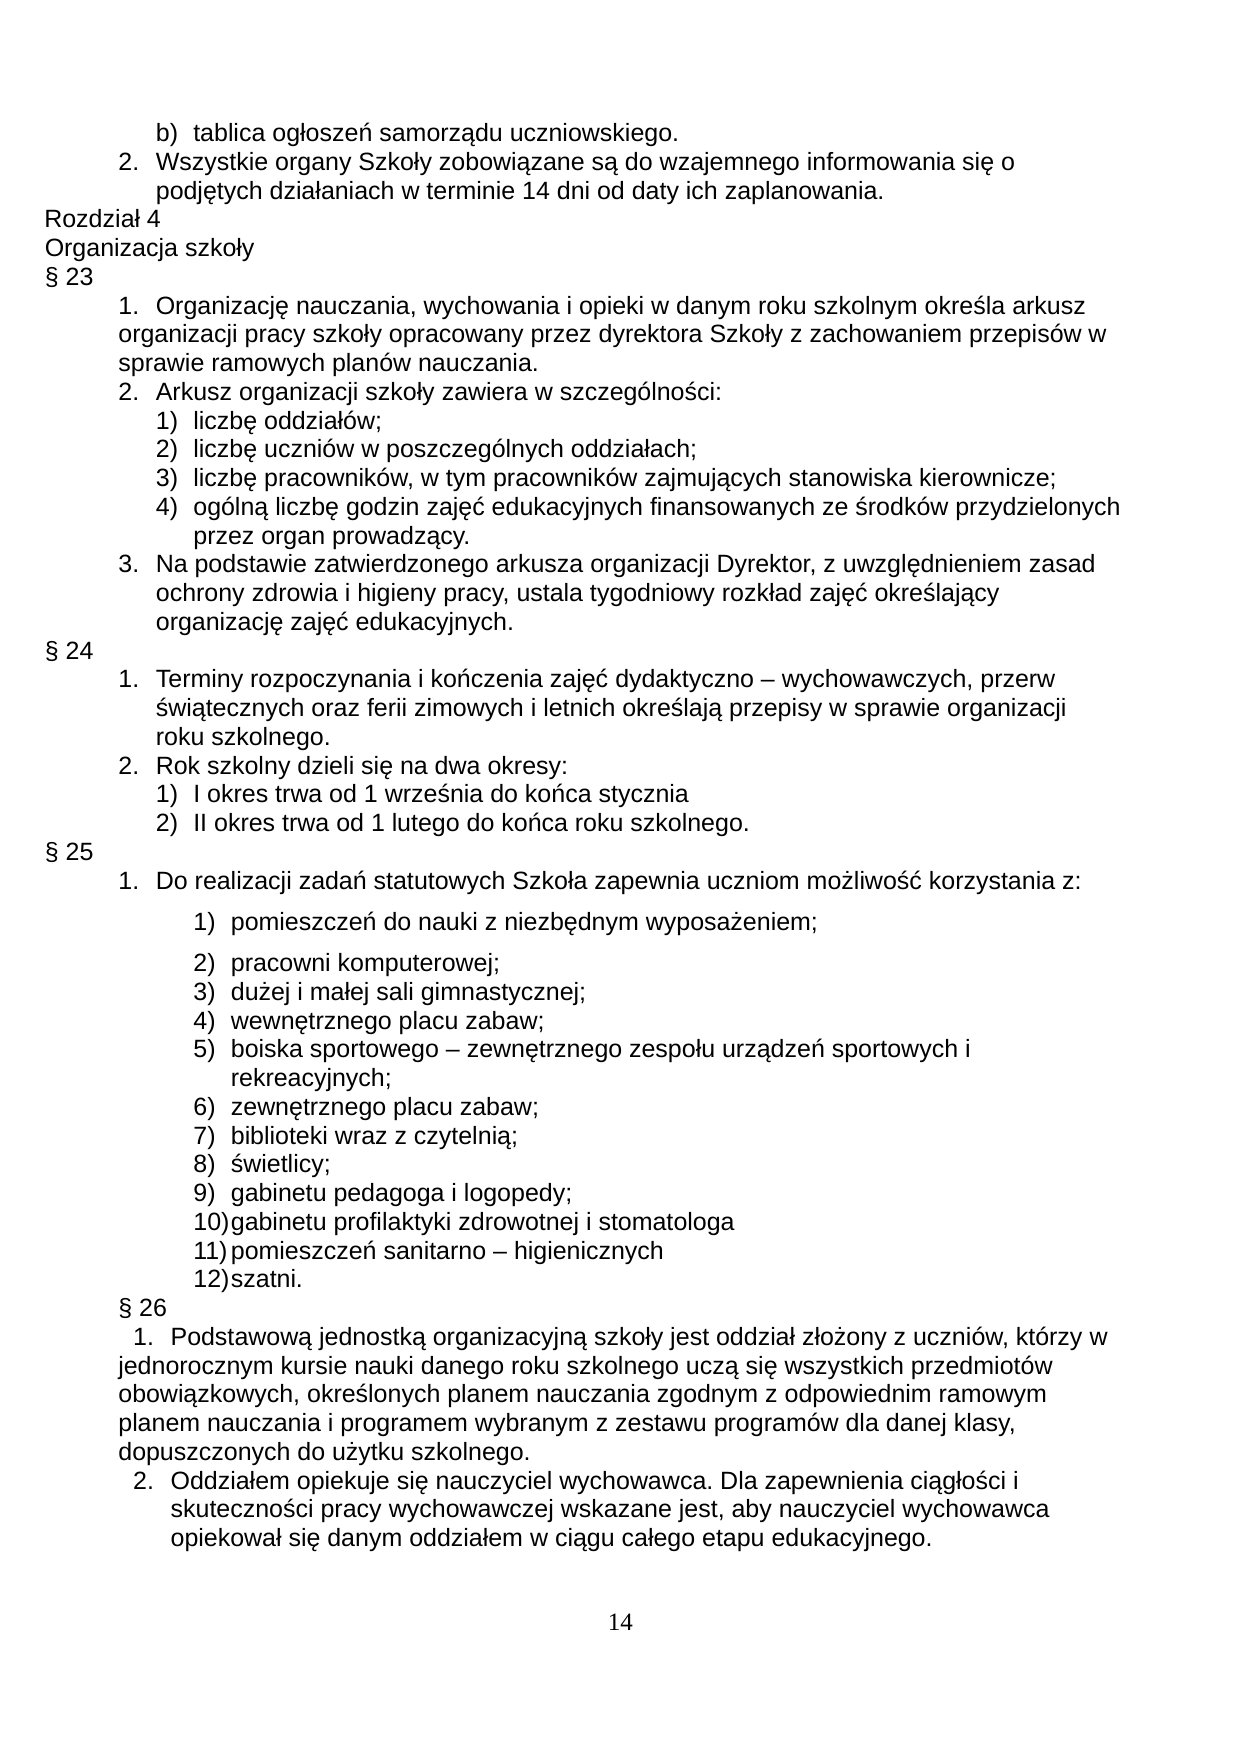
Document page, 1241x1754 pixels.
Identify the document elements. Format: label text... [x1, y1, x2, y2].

list liczbę uczniów w poszczególnych oddziałach; [156, 434, 1122, 463]
list Organizację nauczania, wychowania i opieki w danym roku szkolnym określa arkusz [118, 291, 1122, 319]
list Terminy rozpoczynania i kończenia zajęć dydaktyczno – wychowawczych, przerw świątecznych oraz ferii zimowych i letnich określają przepisy w sprawie organizacji roku szkolnego. [118, 664, 1122, 751]
list Na podstawie zatwierdzonego arkusza organizacji Dyrektor, z uwzględnieniem zasad ochrony zdrowia i higieny pracy, ustala tygodniowy rozkład zajęć określający organizację zajęć edukacyjnych. [118, 549, 1122, 636]
list II okres trwa od 1 lutego do końca roku szkolnego. [156, 808, 1122, 837]
text organizacji pracy szkoły opracowany przez dyrektora Szkoły z zachowaniem przepisów w [118, 319, 1122, 348]
list wewnętrznego placu zabaw; [193, 1006, 1122, 1034]
list dużej i małej sali gimnastycznej; [193, 977, 1122, 1006]
list gabinetu profilaktyki zdrowotnej i stomatologa [193, 1207, 1122, 1236]
list zewnętrznego placu zabaw; [193, 1092, 1122, 1121]
list Podstawową jednostką organizacyjną szkoły jest oddział złożony z uczniów, którzy w [133, 1322, 1122, 1351]
text sprawie ramowych planów nauczania. [118, 348, 1122, 377]
list pomieszczeń do nauki z niezbędnym wyposażeniem; [193, 907, 1122, 936]
list Rok szkolny dzieli się na dwa okresy: [118, 751, 1122, 779]
list pracowni komputerowej; [193, 948, 1122, 977]
list Do realizacji zadań statutowych Szkoła zapewnia uczniom możliwość korzystania z: [118, 866, 1122, 894]
list biblioteki wraz z czytelnią; [193, 1121, 1122, 1149]
list szatni. [193, 1264, 1122, 1293]
list I okres trwa od 1 września do końca stycznia [156, 779, 1122, 808]
list Arkusz organizacji szkoły zawiera w szczególności: [118, 377, 1122, 406]
list tablica ogłoszeń samorządu uczniowskiego. [156, 118, 1122, 147]
list liczbę oddziałów; [156, 406, 1122, 434]
text § 23 [44, 262, 1122, 291]
list Wszystkie organy Szkoły zobowiązane są do wzajemnego informowania się o podjętych działaniach w terminie 14 dni od daty ich zaplanowania. [118, 147, 1122, 204]
subtitle Rozdział 4 [44, 204, 1122, 233]
text § 26 [118, 1293, 1122, 1322]
text jednorocznym kursie nauki danego roku szkolnego uczą się wszystkich przedmiotów obowiązkowych, określonych planem nauczania zgodnym z odpowiednim ramowym planem nauczania i programem wybranym z zestawu programów dla danej klasy, dopuszczonych do użytku szkolnego. [118, 1351, 1122, 1466]
text Organizacja szkoły [44, 233, 1122, 262]
list gabinetu pedagoga i logopedy; [193, 1178, 1122, 1207]
list boiska sportowego – zewnętrznego zespołu urządzeń sportowych i rekreacyjnych; [193, 1034, 1122, 1092]
list świetlicy; [193, 1149, 1122, 1178]
text § 25 [44, 837, 1122, 866]
list Oddziałem opiekuje się nauczyciel wychowawca. Dla zapewnienia ciągłości i skuteczności pracy wychowawczej wskazane jest, aby nauczyciel wychowawca opiekował się danym oddziałem w ciągu całego etapu edukacyjnego. [133, 1466, 1122, 1552]
list ogólną liczbę godzin zajęć edukacyjnych finansowanych ze środków przydzielonych przez organ prowadzący. [156, 492, 1122, 549]
list pomieszczeń sanitarno – higienicznych [193, 1236, 1122, 1264]
list liczbę pracowników, w tym pracowników zajmujących stanowiska kierownicze; [156, 463, 1122, 492]
text § 24 [44, 636, 1122, 664]
